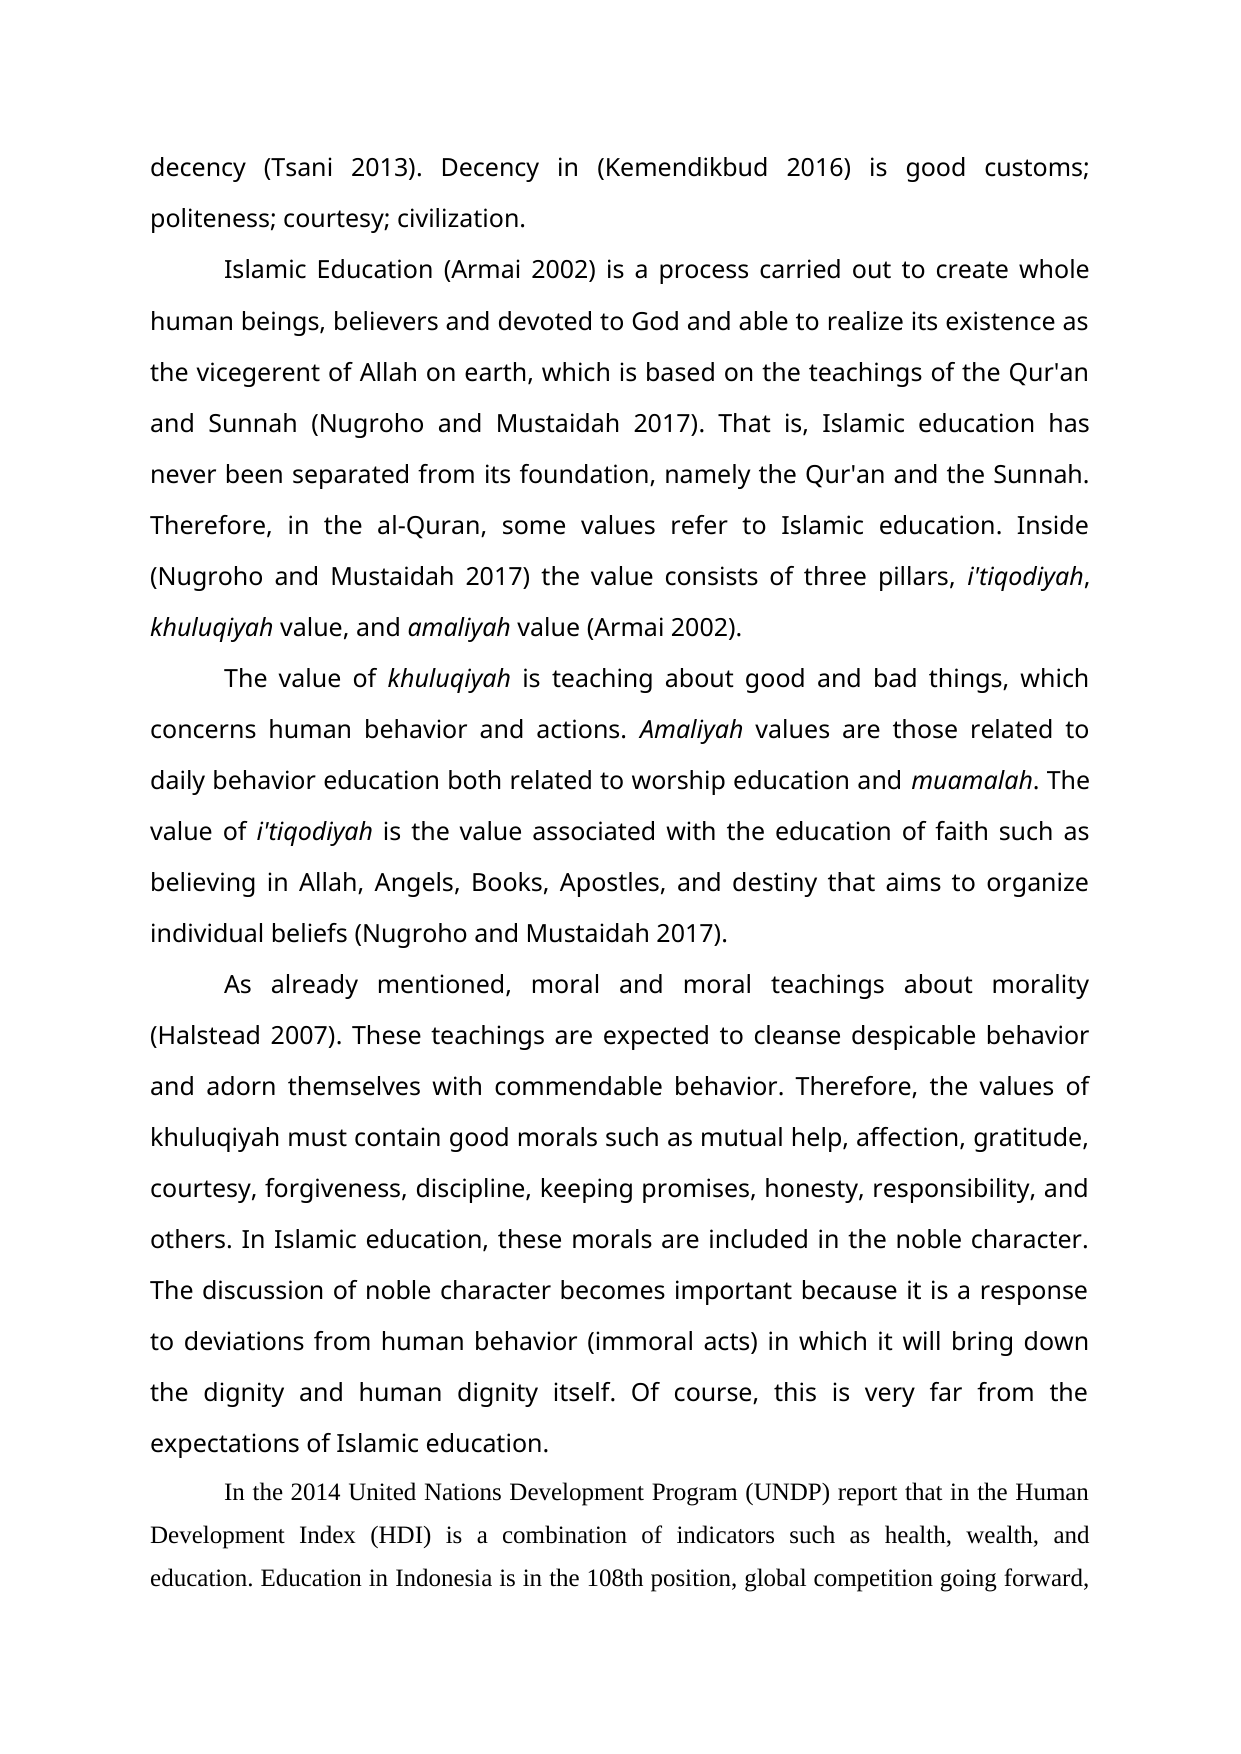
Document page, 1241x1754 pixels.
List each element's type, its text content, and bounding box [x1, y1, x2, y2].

list The value of khuluqiyah is teaching about good and bad things, which concerns human behavior and actions. Amaliyah values are those related to daily behavior education both related to worship education and muamalah. The value of i'tiqodiyah is the value associated with the education of faith such as believing in Allah, Angels, Books, Apostles, and destiny that aims to organize individual beliefs (Nugroho and Mustaidah 2017). [150, 660, 1090, 950]
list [150, 150, 1090, 235]
list Islamic Education (Armai 2002) is a process carried out to create whole human beings, believers and devoted to God and able to realize its existence as the vicegerent of Allah on earth, which is based on the teachings of the Qur'an and Sunnah (Nugroho and Mustaidah 2017). That is, Islamic education has never been separated from its foundation, namely the Qur'an and the Sunnah. Therefore, in the al-Quran, some values refer to Islamic education. Inside (Nugroho and Mustaidah 2017) the value consists of three pillars, i'tiqodiyah, khuluqiyah value, and amaliyah value (Armai 2002). [150, 252, 1090, 643]
list As already mentioned, moral and moral teachings about morality (Halstead 2007). These teachings are expected to cleanse despicable behavior and adorn themselves with commendable behavior. Therefore, the values of khuluqiyah must contain good morals such as mutual help, affection, gratitude, courtesy, forgiveness, discipline, keeping promises, honesty, responsibility, and others. In Islamic education, these morals are included in the noble character. The discussion of noble character becomes important because it is a response to deviations from human behavior (immoral acts) in which it will bring down the dignity and human dignity itself. Of course, this is very far from the expectations of Islamic education. [150, 967, 1090, 1460]
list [150, 1477, 1090, 1592]
